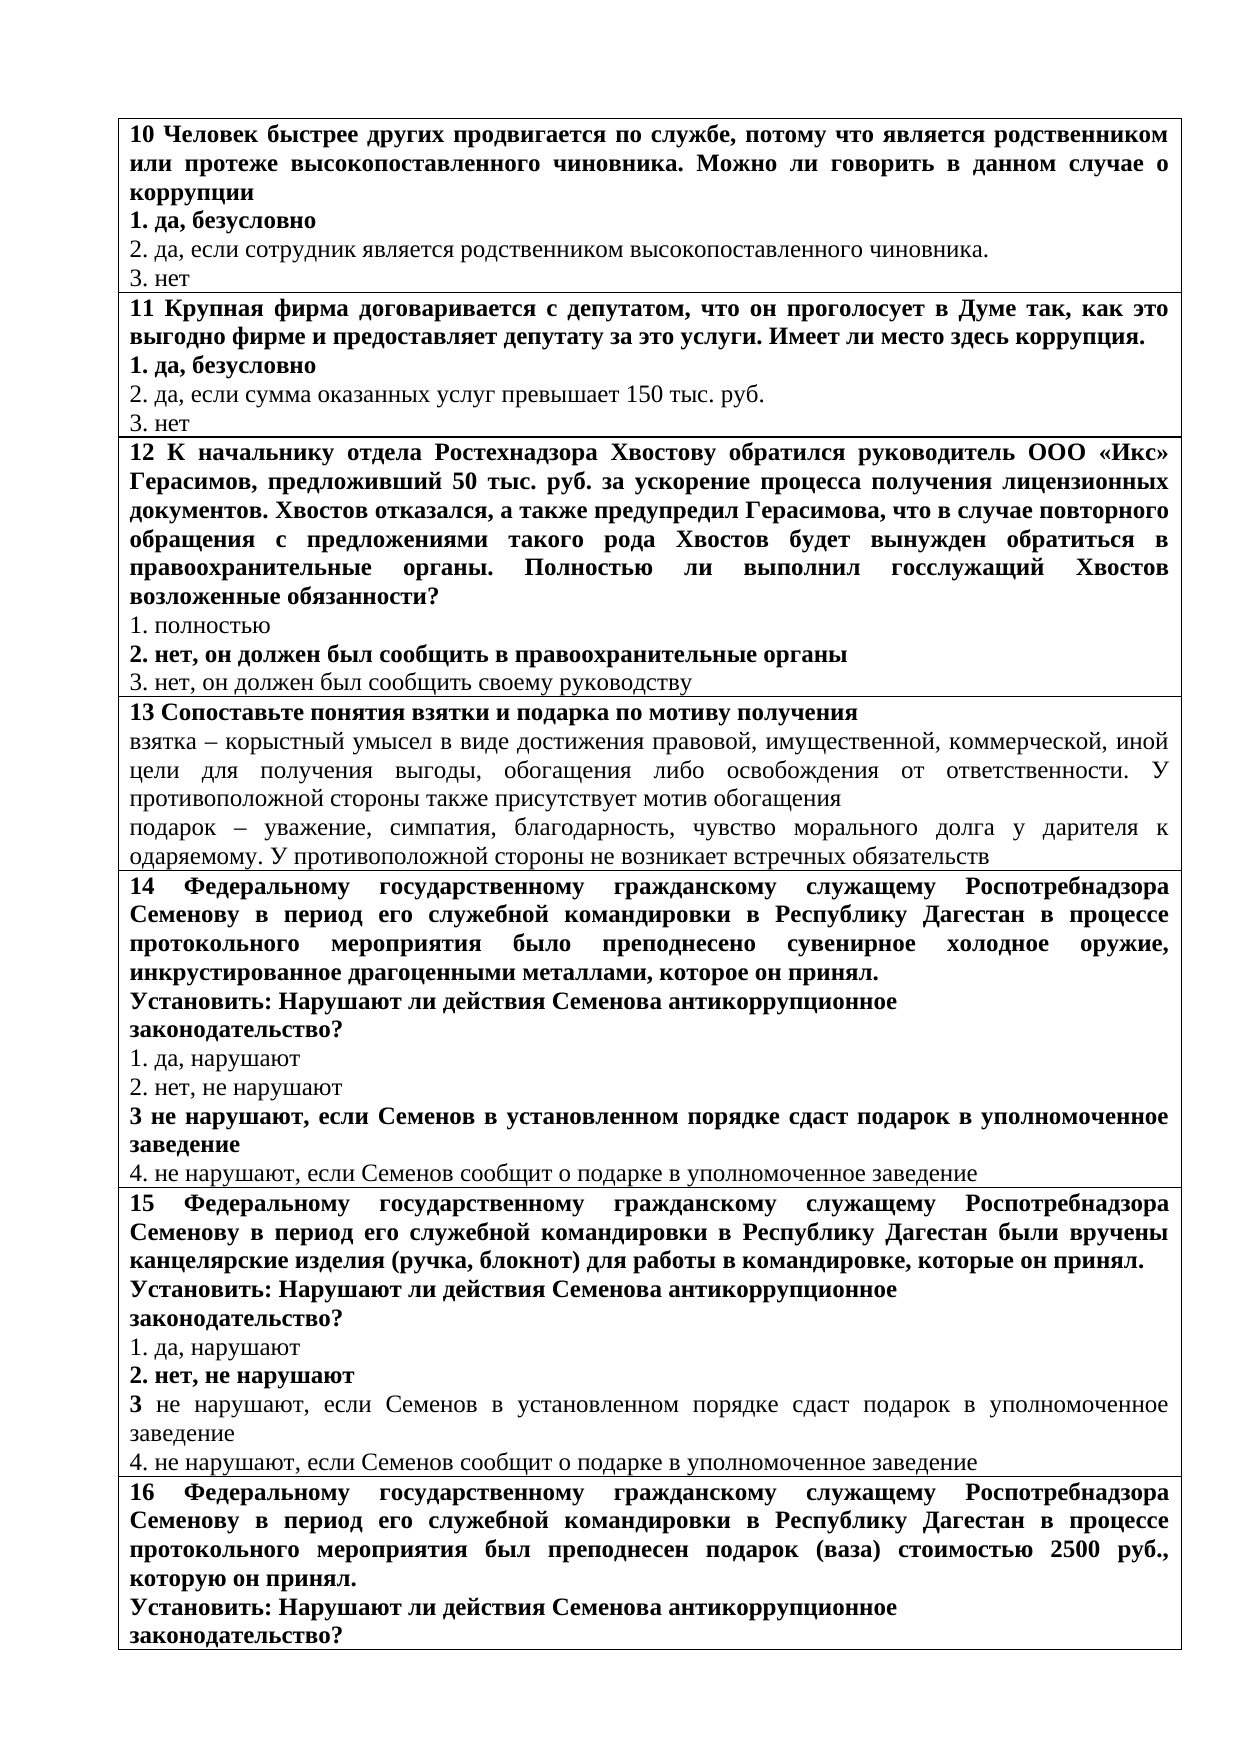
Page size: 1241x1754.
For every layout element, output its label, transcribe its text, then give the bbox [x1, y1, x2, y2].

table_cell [119, 1477, 1181, 1649]
table_cell 10 Человек быстрее других продвигается по службе, потому что является родственником или протеже высокопоставленного чиновника. Можно ли говорить в данном случае о коррупции 1. да, безусловно 2. да, если сотрудник является родственником высокопоставленного чиновника. 3. нет [119, 119, 1181, 292]
table_cell 15 Федеральному государственному гражданскому служащему Роспотребнадзора Семенову в период его служебной командировки в Республику Дагестан были вручены канцелярские изделия (ручка, блокнот) для работы в командировке, которые он принял. Установить: Нарушают ли действия Семенова антикоррупционное законодательство? 1. да, нарушают 2. нет, не нарушают 3 не нарушают, если Семенов в установленном порядке сдаст подарок в уполномоченное заведение 4. не нарушают, если Семенов сообщит о подарке в уполномоченное заведение [119, 1188, 1181, 1476]
table_cell 12 К начальнику отдела Ростехнадзора Хвостову обратился руководитель ООО «Икс» Герасимов, предложивший 50 тыс. руб. за ускорение процесса получения лицензионных документов. Хвостов отказался, а также предупредил Герасимова, что в случае повторного обращения с предложениями такого рода Хвостов будет вынужден обратиться в правоохранительные органы. Полностью ли выполнил госслужащий Хвостов возложенные обязанности? 1. полностью 2. нет, он должен был сообщить в правоохранительные органы 3. нет, он должен был сообщить своему руководству [119, 438, 1181, 696]
table_cell 14 Федеральному государственному гражданскому служащему Роспотребнадзора Семенову в период его служебной командировки в Республику Дагестан в процессе протокольного мероприятия было преподнесено сувенирное холодное оружие, инкрустированное драгоценными металлами, которое он принял. Установить: Нарушают ли действия Семенова антикоррупционное законодательство? 1. да, нарушают 2. нет, не нарушают 3 не нарушают, если Семенов в установленном порядке сдаст подарок в уполномоченное заведение 4. не нарушают, если Семенов сообщит о подарке в уполномоченное заведение [119, 871, 1181, 1187]
table_cell 13 Сопоставьте понятия взятки и подарка по мотиву получения взятка – корыстный умысел в виде достижения правовой, имущественной, коммерческой, иной цели для получения выгоды, обогащения либо освобождения от ответственности. У противоположной стороны также присутствует мотив обогащения подарок – уважение, симпатия, благодарность, чувство морального долга у дарителя к одаряемому. У противоположной стороны не возникает встречных обязательств [119, 697, 1181, 870]
table_cell 11 Крупная фирма договаривается с депутатом, что он проголосует в Думе так, как это выгодно фирме и предоставляет депутату за это услуги. Имеет ли место здесь коррупция. 1. да, безусловно 2. да, если сумма оказанных услуг превышает 150 тыс. руб. 3. нет [119, 293, 1181, 436]
